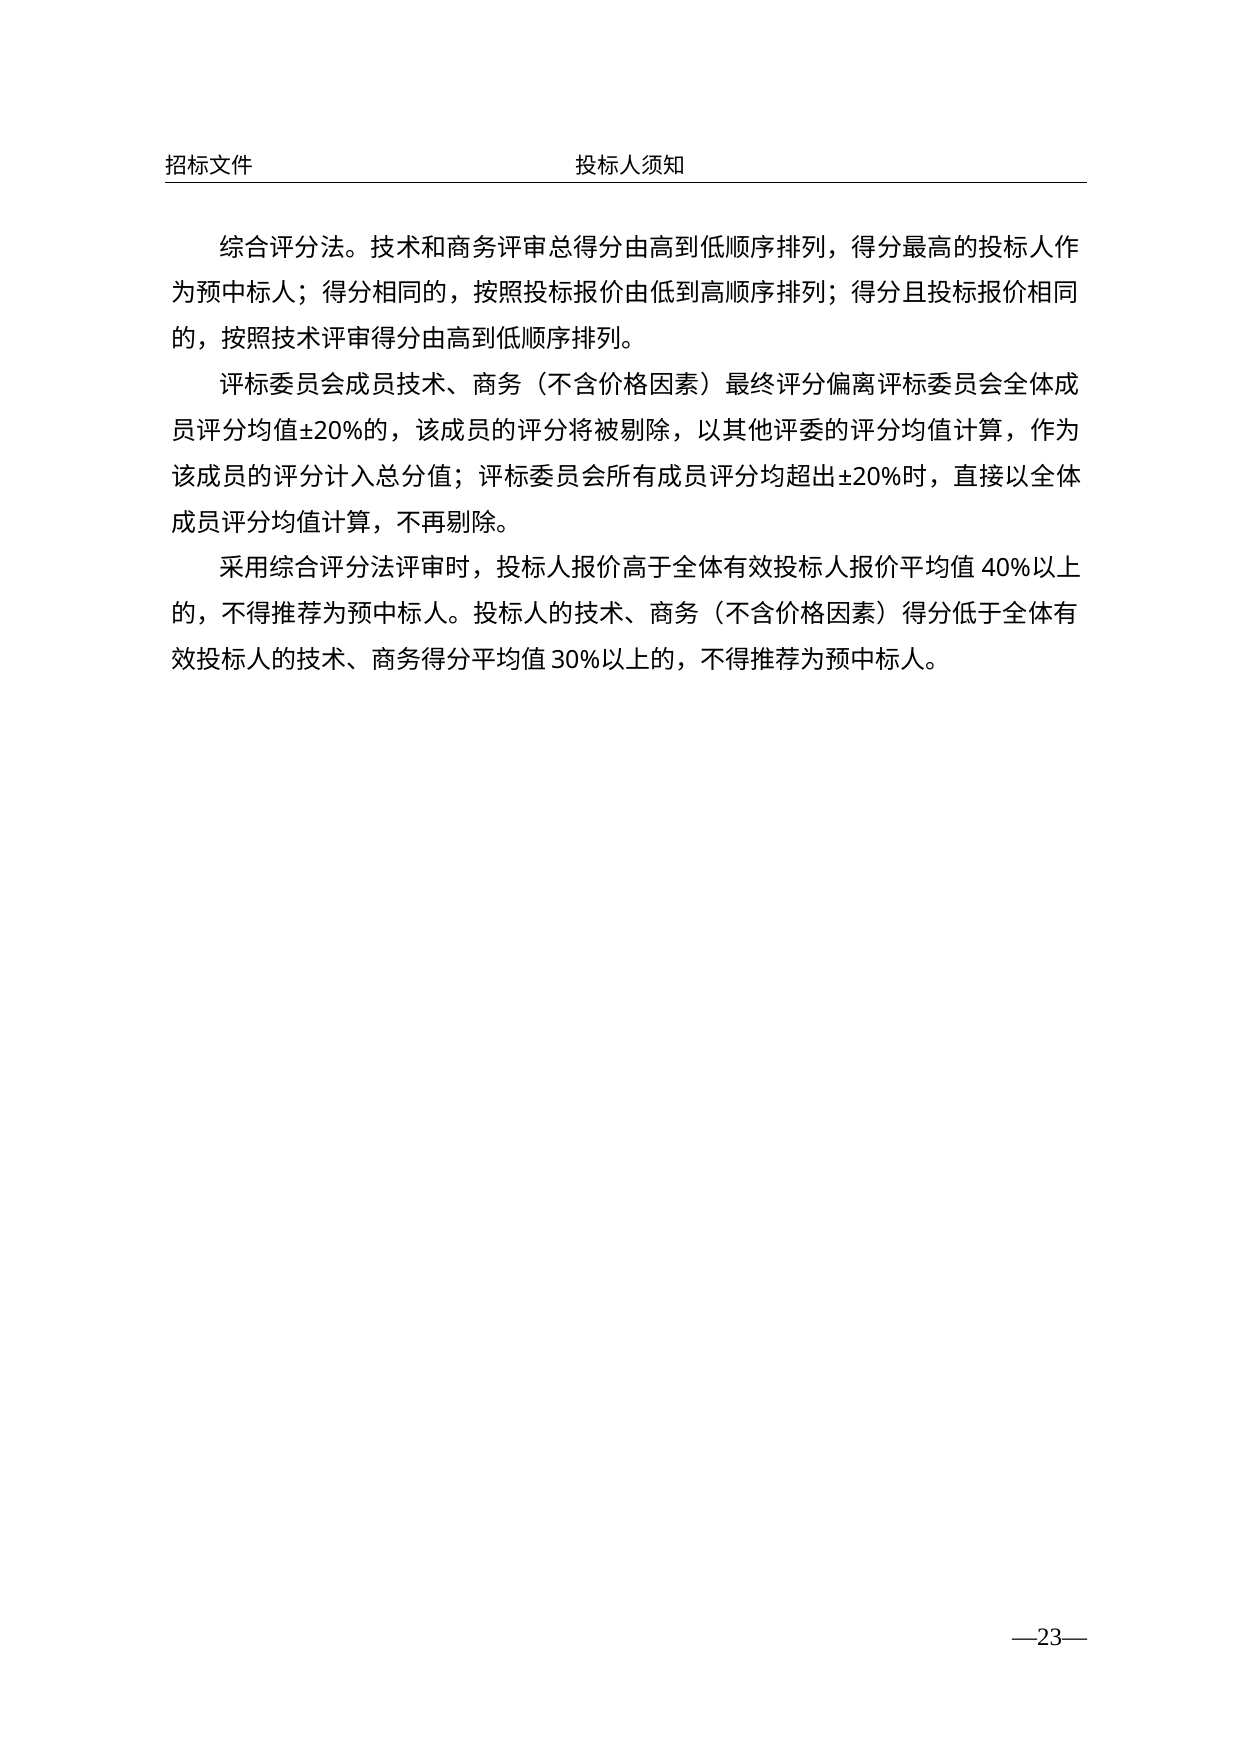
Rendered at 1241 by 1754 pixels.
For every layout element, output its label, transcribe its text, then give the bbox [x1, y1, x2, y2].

text 综合评分法。技术和商务评审总得分由高到低顺序排列，得分最高的投标人作为预中标人；得分相同的，按照投标报价由低到高顺序排列；得分且投标报价相同的，按照技术评审得分由高到低顺序排列。 [171, 219, 1081, 357]
text 采用综合评分法评审时，投标人报价高于全体有效投标人报价平均值40%以上的，不得推荐为预中标人。投标人的技术、商务（不含价格因素）得分低于全体有效投标人的技术、商务得分平均值30%以上的，不得推荐为预中标人。 [171, 540, 1081, 678]
text 评标委员会成员技术、商务（不含价格因素）最终评分偏离评标委员会全体成员评分均值±20%的，该成员的评分将被剔除，以其他评委的评分均值计算，作为该成员的评分计入总分值；评标委员会所有成员评分均超出±20%时，直接以全体成员评分均值计算，不再剔除。 [171, 357, 1081, 540]
